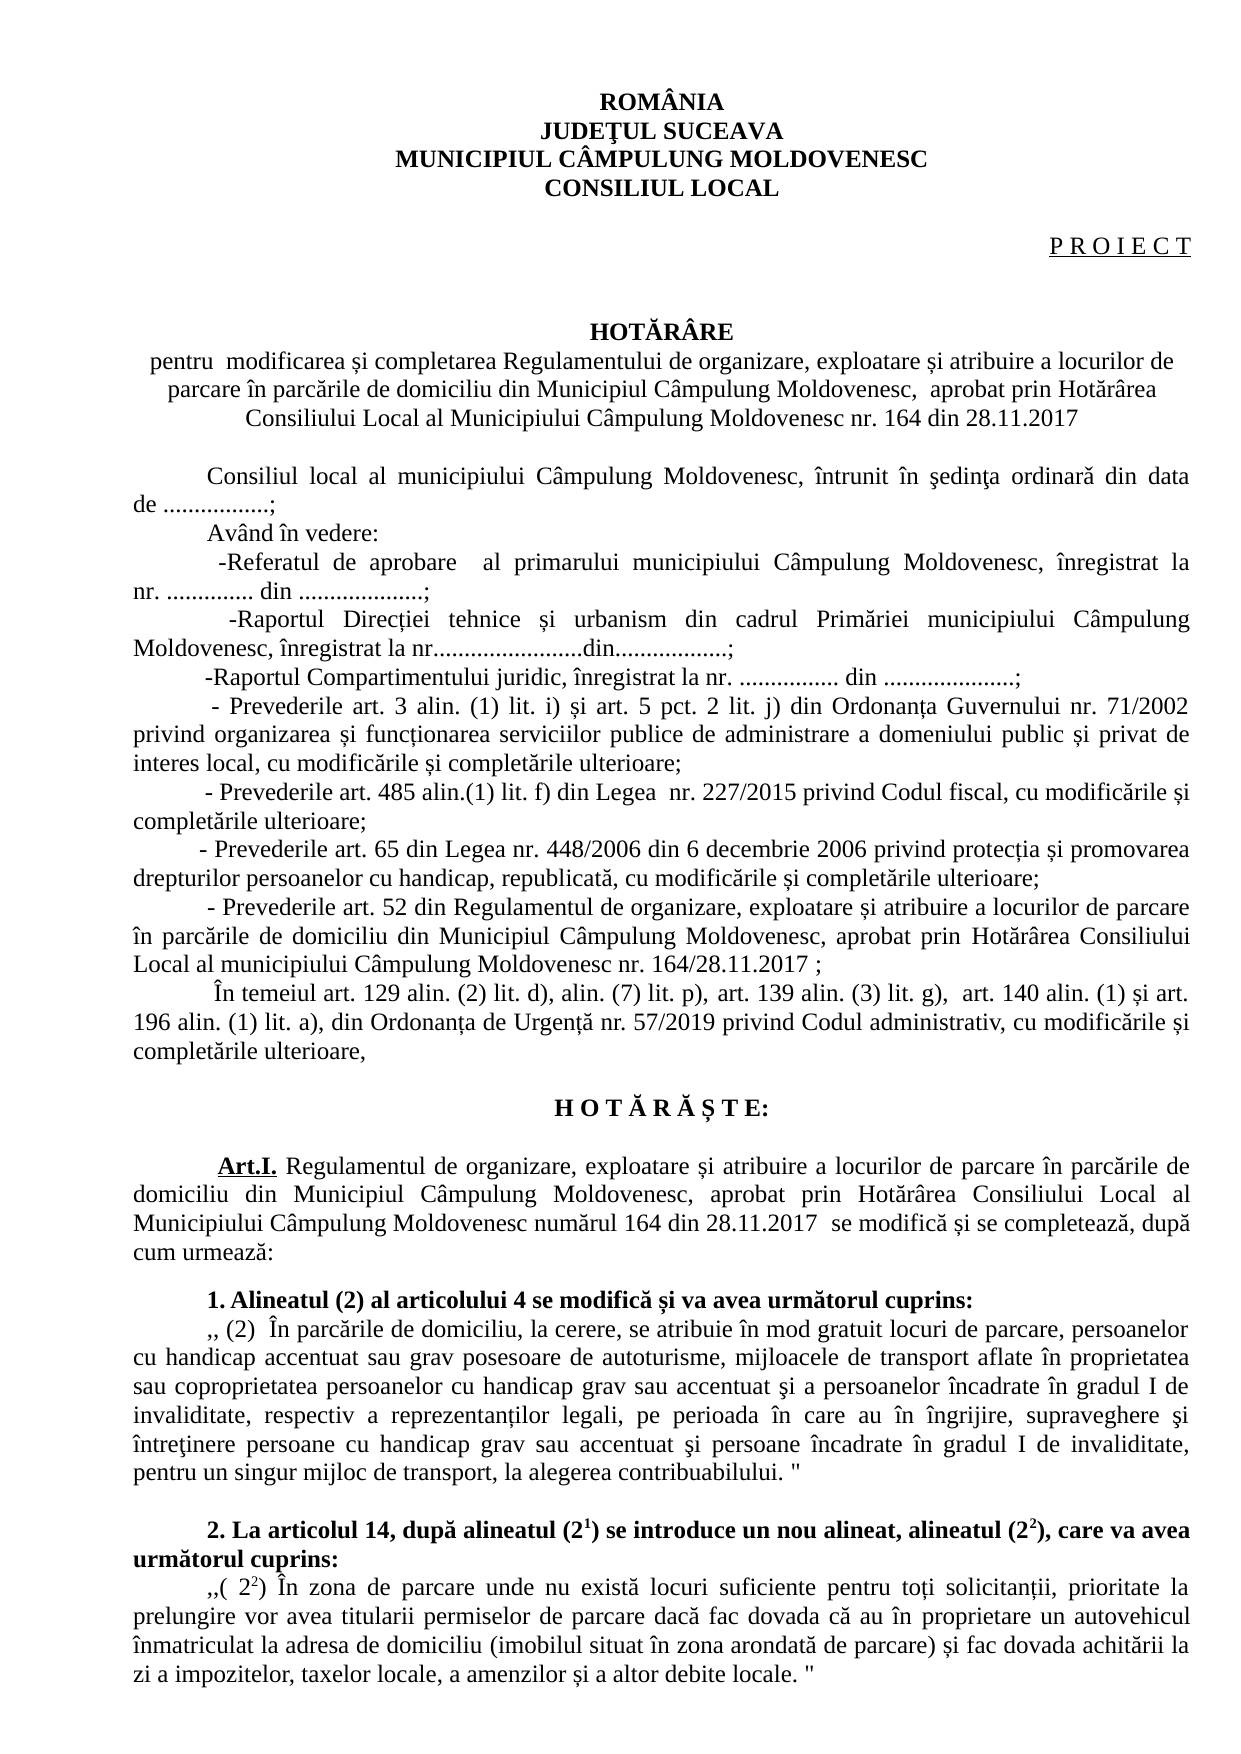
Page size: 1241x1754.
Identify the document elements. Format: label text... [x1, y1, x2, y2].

text -Referatul de aprobare al primarului municipiului Câmpulung Moldovenesc, înregistrat la nr. .............. din ....................; [133, 547, 1191, 604]
text HOTĂRÂRE [133, 317, 1191, 346]
text ,,( 22) În zona de parcare unde nu există locuri suficiente pentru toți solicitanții, prioritate la prelungire vor avea titularii permiselor de parcare dacă fac dovada că au în proprietare un autovehicul înmatriculat la adresa de domiciliu (imobilul situat în zona arondată de parcare) și fac dovada achitării la zi a impozitelor, taxelor locale, a amenzilor și a altor debite locale. " [133, 1572, 1191, 1687]
text - Prevederile art. 3 alin. (1) lit. i) și art. 5 pct. 2 lit. j) din Ordonanța Guvernului nr. 71/2002 privind organizarea și funcționarea serviciilor publice de administrare a domeniului public și privat de interes local, cu modificările și completările ulterioare; [133, 691, 1191, 777]
text MUNICIPIUL CÂMPULUNG MOLDOVENESC [133, 144, 1191, 173]
text Având în vedere: [133, 518, 1191, 547]
text - Prevederile art. 485 alin.(1) lit. f) din Legea nr. 227/2015 privind Codul fiscal, cu modificările și completările ulterioare; [133, 777, 1191, 834]
text Art.I. Regulamentul de organizare, exploatare și atribuire a locurilor de parcare în parcările de domiciliu din Municipiul Câmpulung Moldovenesc, aprobat prin Hotărârea Consiliului Local al Municipiului Câmpulung Moldovenesc numărul 164 din 28.11.2017 se modifică și se completează, după cum urmează: [133, 1151, 1191, 1266]
text -Raportul Compartimentului juridic, înregistrat la nr. ................ din .....................; [133, 662, 1191, 691]
text În temeiul art. 129 alin. (2) lit. d), alin. (7) lit. p), art. 139 alin. (3) lit. g), art. 140 alin. (1) și art. 196 alin. (1) lit. a), din Ordonanța de Urgență nr. 57/2019 privind Codul administrativ, cu modificările și completările ulterioare, [133, 978, 1191, 1064]
text - Prevederile art. 65 din Legea nr. 448/2006 din 6 decembrie 2006 privind protecția și promovarea drepturilor persoanelor cu handicap, republicată, cu modificările și completările ulterioare; [133, 834, 1191, 892]
text - Prevederile art. 52 din Regulamentul de organizare, exploatare și atribuire a locurilor de parcare în parcările de domiciliu din Municipiul Câmpulung Moldovenesc, aprobat prin Hotărârea Consiliului Local al municipiului Câmpulung Moldovenesc nr. 164/28.11.2017 ; [133, 892, 1191, 978]
title ROMÂNIA [133, 87, 1191, 116]
text Consiliul local al municipiului Câmpulung Moldovenesc, întrunit în şedinţa ordinarǎ din data de .................; [133, 461, 1191, 518]
text 2. La articolul 14, după alineatul (21) se introduce un nou alineat, alineatul (22), care va avea următorul cuprins: [133, 1515, 1191, 1572]
text ,, (2) În parcările de domiciliu, la cerere, se atribuie în mod gratuit locuri de parcare, persoanelor cu handicap accentuat sau grav posesoare de autoturisme, mijloacele de transport aflate în proprietatea sau coproprietatea persoanelor cu handicap grav sau accentuat şi a persoanelor încadrate în gradul I de invaliditate, respectiv a reprezentanților legali, pe perioada în care au în îngrijire, supraveghere şi întreţinere persoane cu handicap grav sau accentuat şi persoane încadrate în gradul I de invaliditate, pentru un singur mijloc de transport, la alegerea contribuabilului. " [133, 1314, 1191, 1486]
text -Raportul Direcției tehnice și urbanism din cadrul Primăriei municipiului Câmpulung Moldovenesc, înregistrat la nr........................din..................; [133, 604, 1191, 662]
subtitle CONSILIUL LOCAL [133, 173, 1191, 202]
subtitle P R O I E C T [133, 231, 1191, 259]
text pentru modificarea și completarea Regulamentului de organizare, exploatare și atribuire a locurilor de parcare în parcările de domiciliu din Municipiul Câmpulung Moldovenesc, aprobat prin Hotărârea Consiliului Local al Municipiului Câmpulung Moldovenesc nr. 164 din 28.11.2017 [133, 346, 1191, 432]
text 1. Alineatul (2) al articolului 4 se modifică și va avea următorul cuprins: [133, 1285, 1191, 1314]
text H O T Ă R Ă Ș T E: [133, 1093, 1191, 1122]
text JUDEŢUL SUCEAVA [133, 116, 1191, 144]
